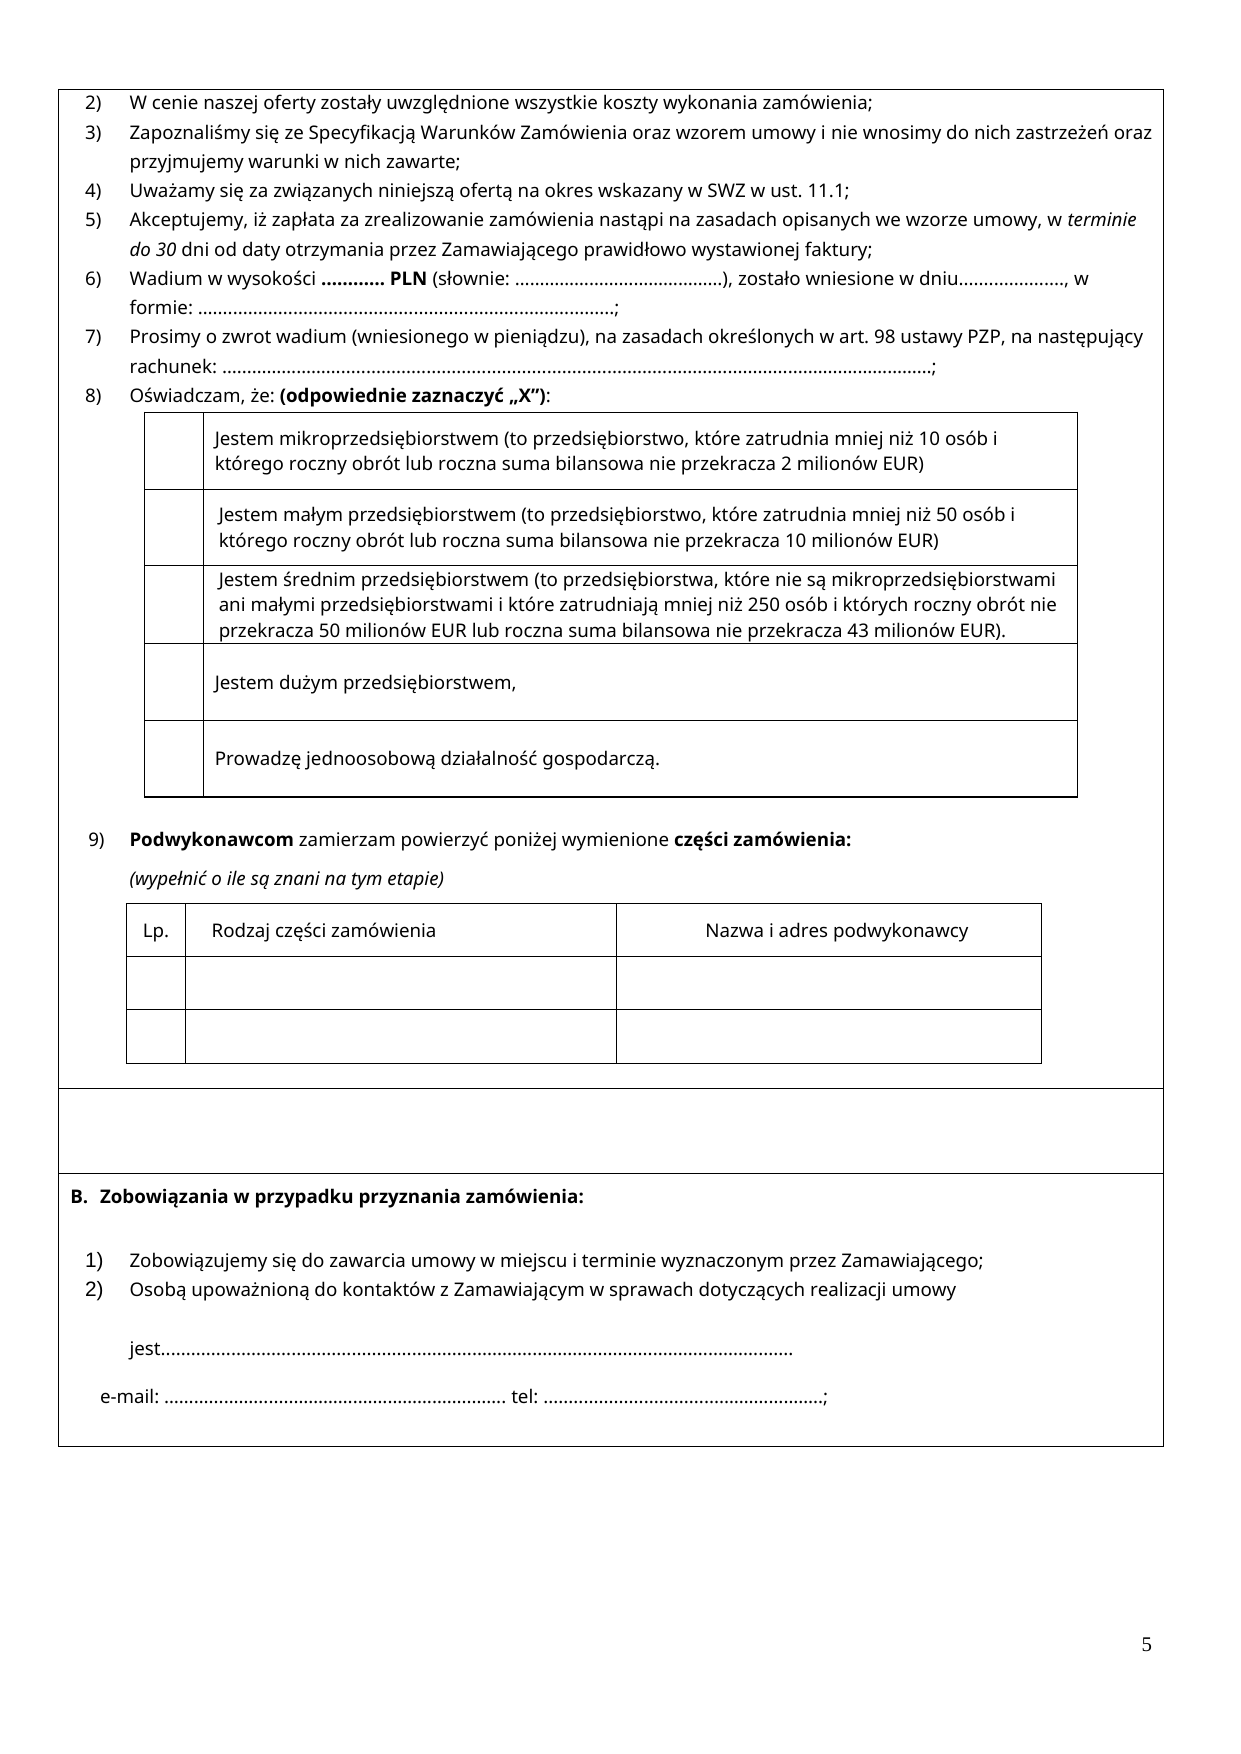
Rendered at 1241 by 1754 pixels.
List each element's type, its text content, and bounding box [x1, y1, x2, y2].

table_cell Zobowiązania w przypadku przyznania zamówienia: Zobowiązujemy się do zawarcia umowy w miejscu i terminie wyznaczonym przez Zamawiającego; Osobą upoważnioną do kontaktów z Zamawiającym w sprawach dotyczących realizacji umowy jest.............................................................................................................................. e-mail: ………...……........………….…………………..……. tel: ....................................………………..; [59, 1174, 1163, 1446]
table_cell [59, 90, 1163, 1088]
table_cell [59, 1089, 1163, 1172]
